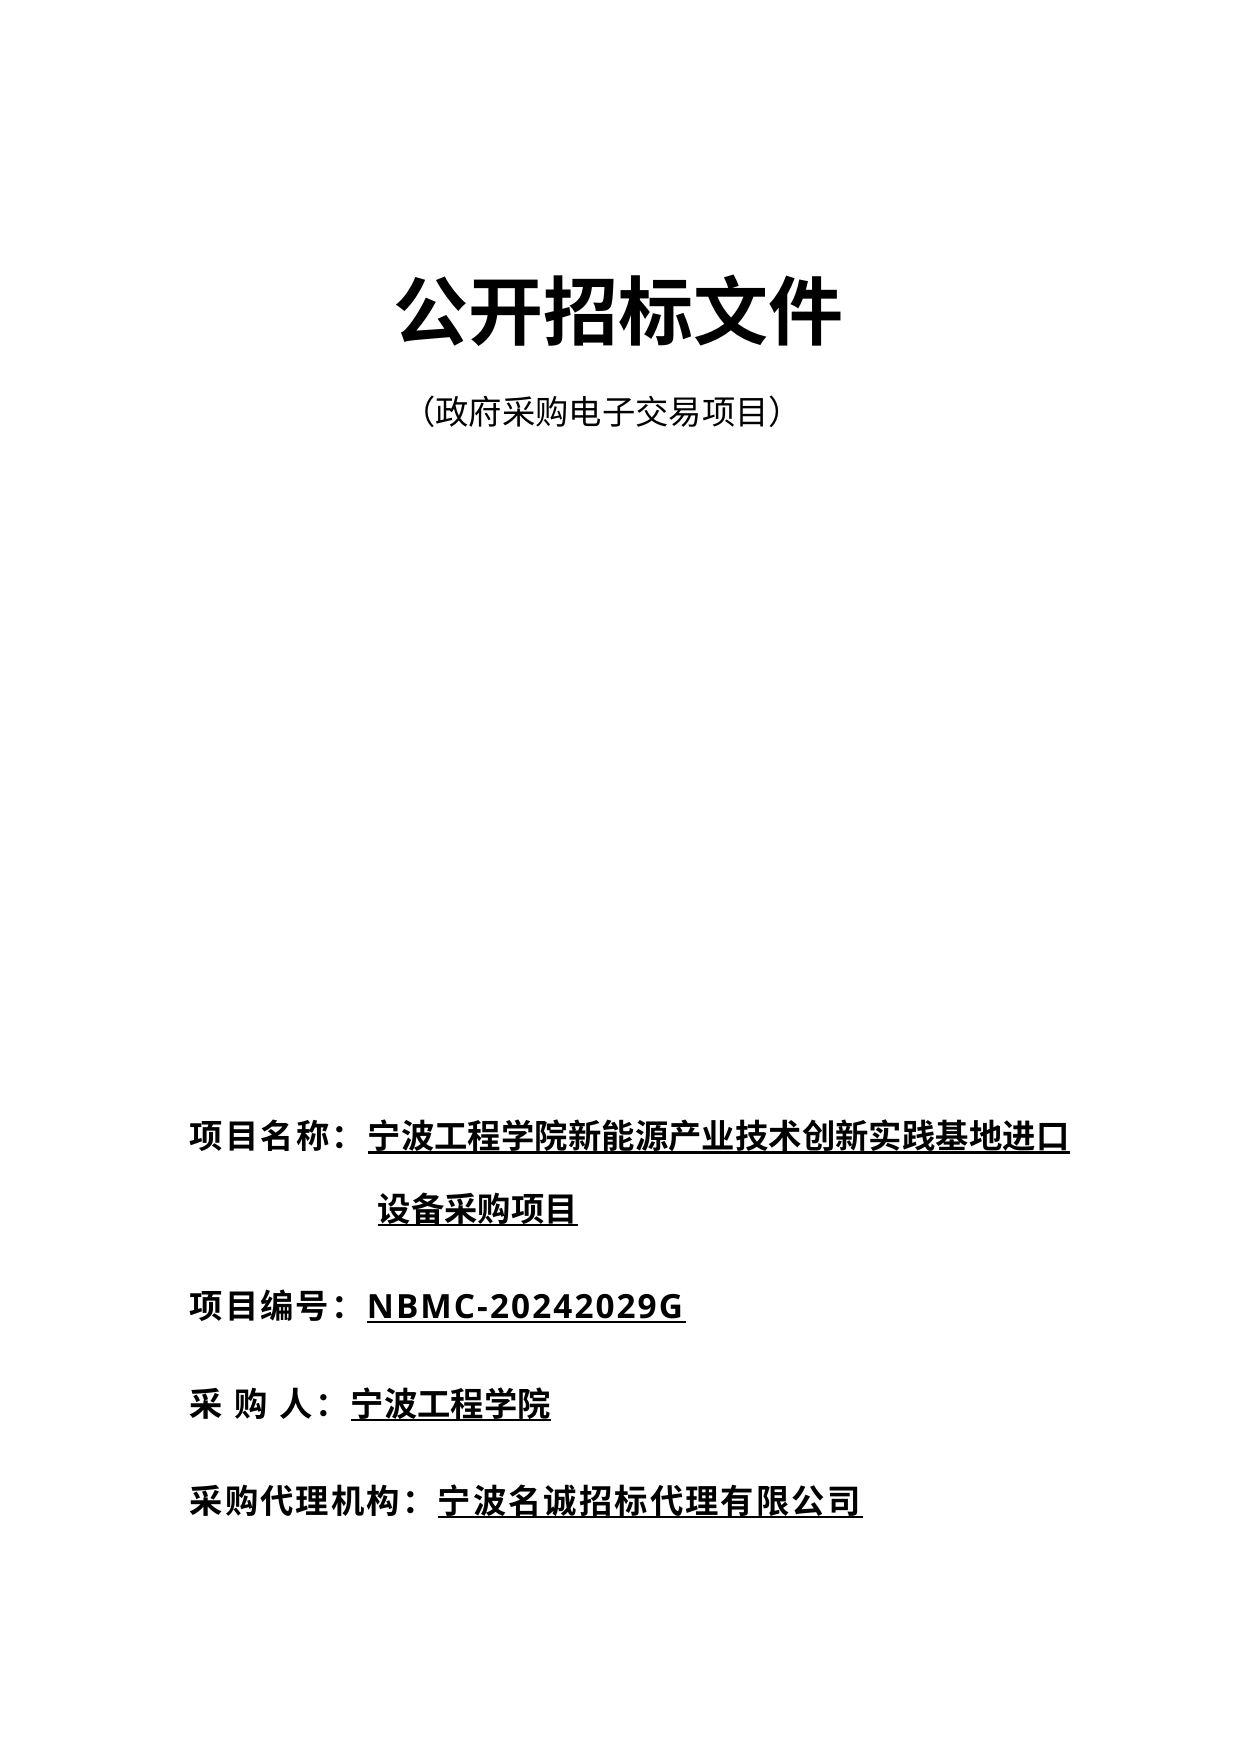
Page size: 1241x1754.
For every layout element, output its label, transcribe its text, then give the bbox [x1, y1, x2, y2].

text 项目编号：NBMC-20242029G [189, 1280, 1078, 1328]
text （政府采购电子交易项目） [168, 386, 1078, 434]
text 公开招标文件 [168, 252, 1078, 361]
text 采 购 人：宁波工程学院 [189, 1377, 1078, 1426]
text 采购代理机构：宁波名诚招标代理有限公司 [189, 1474, 1078, 1523]
text 项目名称：宁波工程学院新能源产业技术创新实践基地进口设备采购项目 [189, 1110, 1071, 1231]
